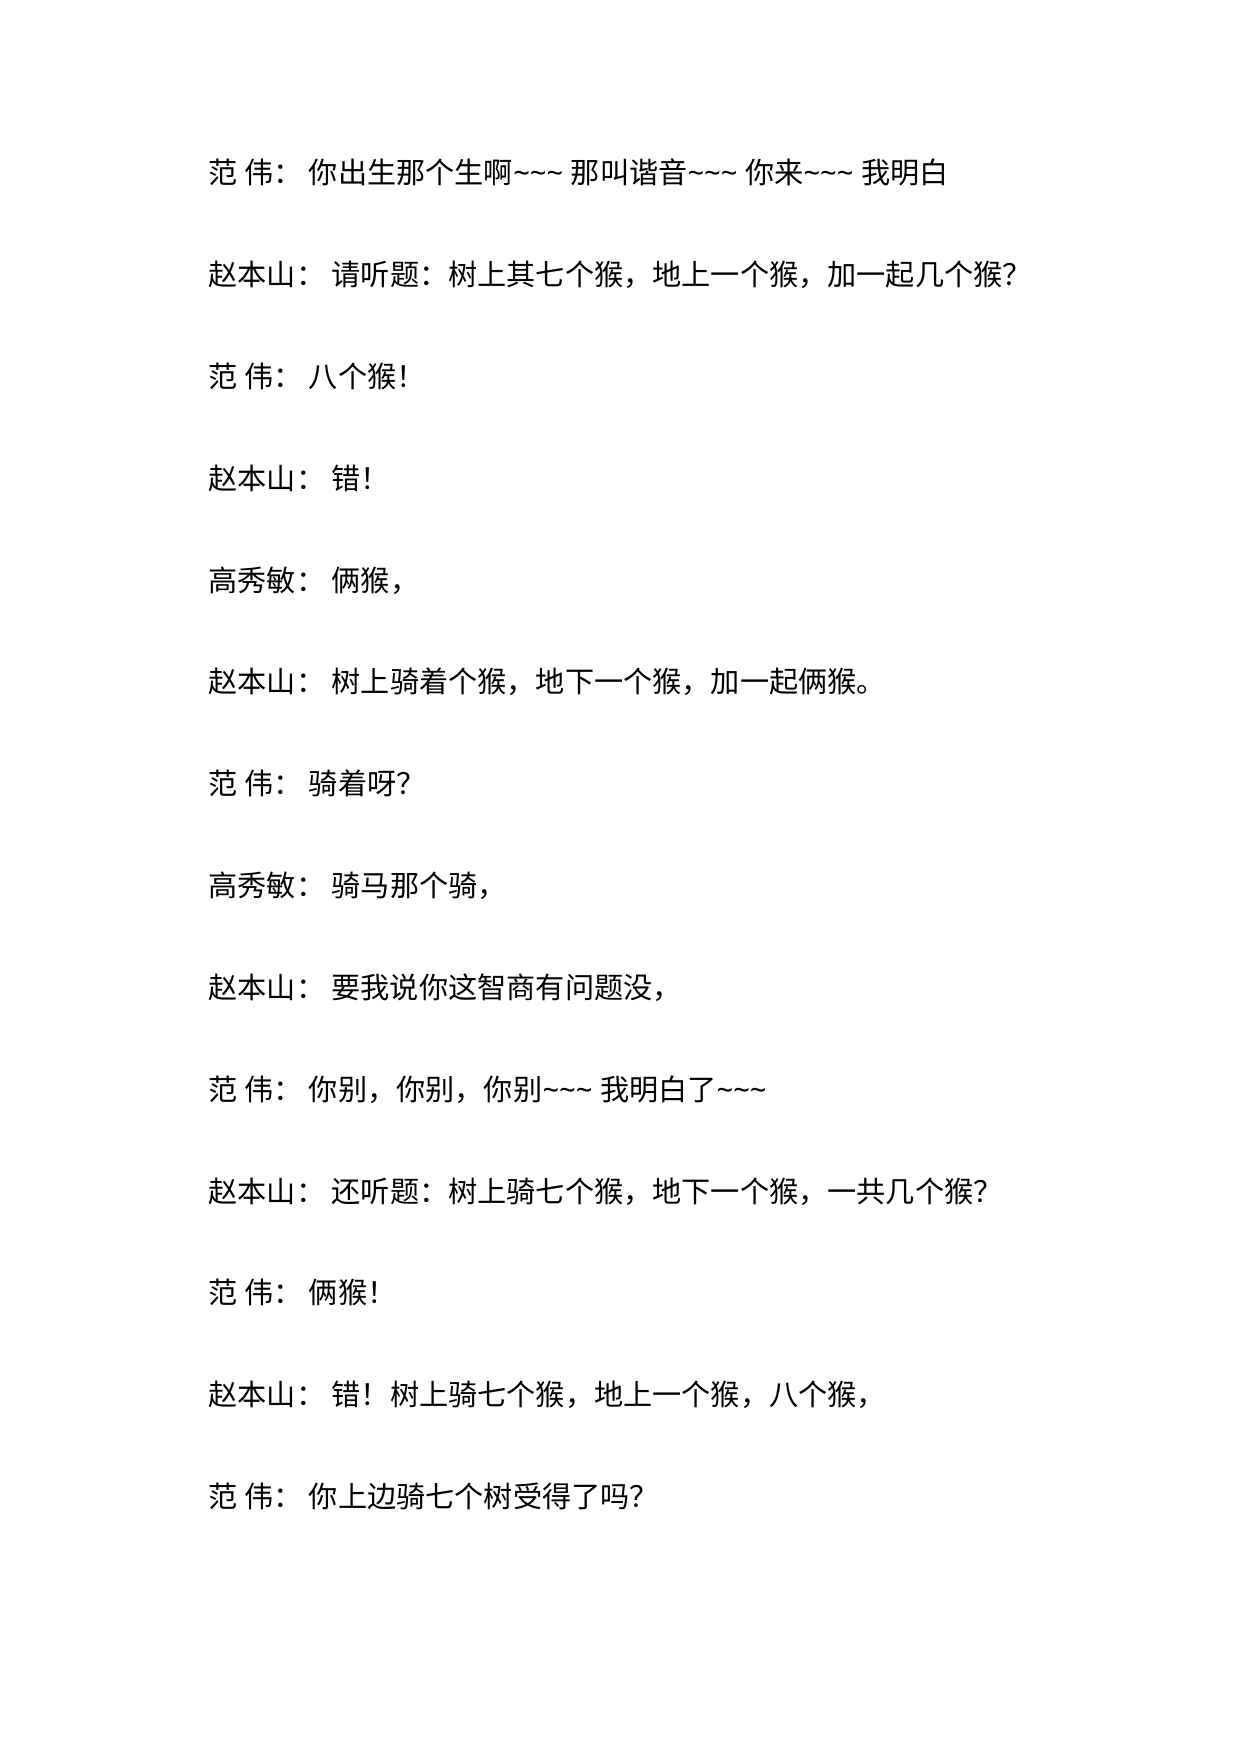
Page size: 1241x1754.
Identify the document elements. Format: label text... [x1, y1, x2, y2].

text 高秀敏： 俩猴， [150, 557, 1090, 599]
text 赵本山： 还听题：树上骑七个猴，地下一个猴，一共几个猴？ [150, 1168, 1090, 1210]
text 赵本山： 要我说你这智商有问题没， [150, 964, 1090, 1007]
text 范 伟： 你别，你别，你别~~~ 我明白了~~~ [150, 1066, 1090, 1108]
text 范 伟： 你出生那个生啊~~~ 那叫谐音~~~ 你来~~~ 我明白 [150, 150, 1090, 192]
text 赵本山： 请听题：树上其七个猴，地上一个猴，加一起几个猴？ [150, 252, 1090, 294]
text 范 伟： 俩猴！ [150, 1270, 1090, 1312]
text 赵本山： 错！ [150, 456, 1090, 498]
text 范 伟： 你上边骑七个树受得了吗？ [150, 1473, 1090, 1516]
text 范 伟： 骑着呀？ [150, 761, 1090, 803]
text 高秀敏： 骑马那个骑， [150, 863, 1090, 905]
text 范 伟： 八个猴！ [150, 354, 1090, 396]
text 赵本山： 树上骑着个猴，地下一个猴，加一起俩猴。 [150, 659, 1090, 701]
text 赵本山： 错！树上骑七个猴，地上一个猴，八个猴， [150, 1372, 1090, 1414]
